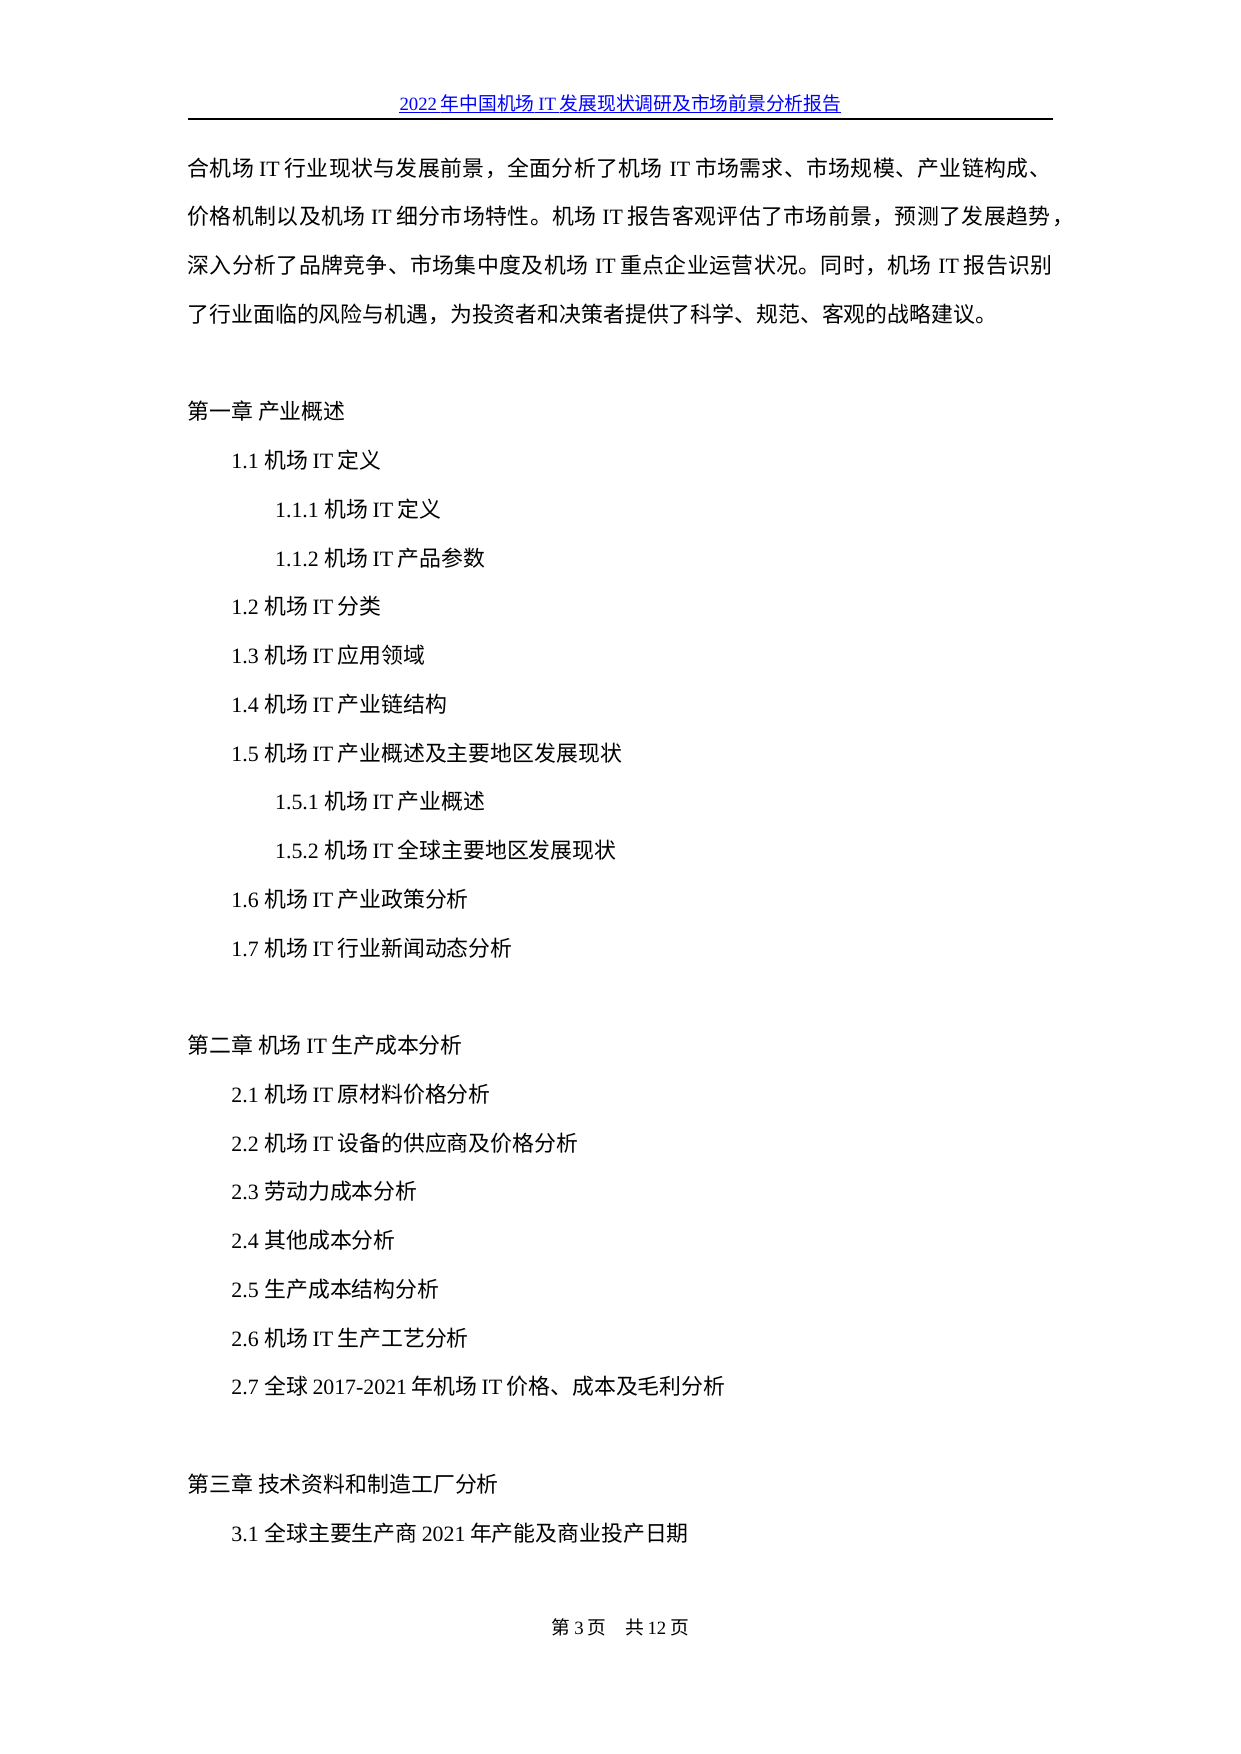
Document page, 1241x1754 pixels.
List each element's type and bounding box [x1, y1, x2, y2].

text [187, 150, 1053, 1548]
